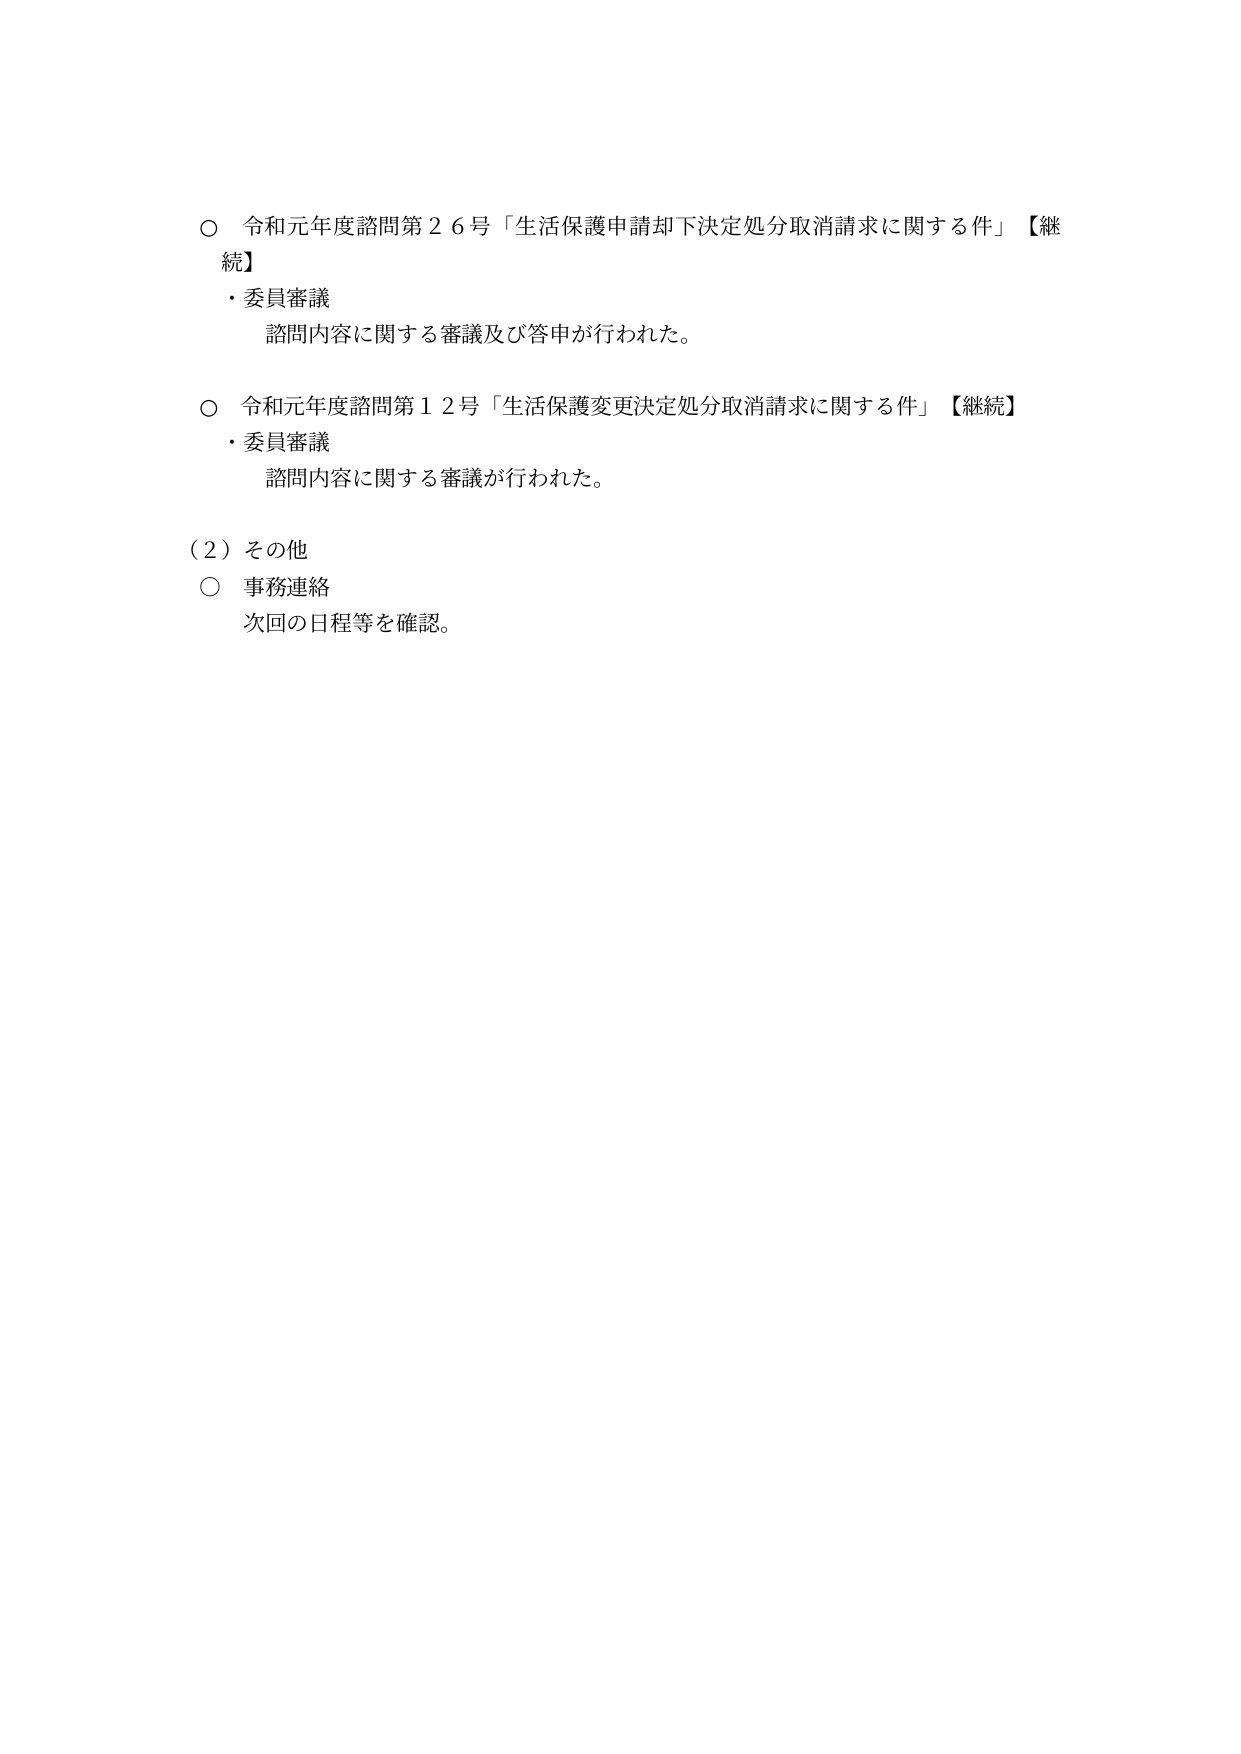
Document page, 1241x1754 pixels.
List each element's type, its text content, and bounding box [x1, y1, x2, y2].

text ○ 令和元年度諮問第１２号「生活保護変更決定処分取消請求に関する件」【継続】 [177, 387, 1063, 423]
text 諮問内容に関する審議及び答申が行われた。 [177, 315, 1063, 351]
text （２）その他 [177, 531, 1063, 567]
text ・委員審議 [177, 279, 1063, 315]
text ○ 令和元年度諮問第２６号「生活保護申請却下決定処分取消請求に関する件」【継続】 [199, 207, 1063, 279]
text 次回の日程等を確認。 [177, 603, 1063, 639]
text ・委員審議 [177, 423, 1063, 459]
text 諮問内容に関する審議が行われた。 [177, 459, 1063, 495]
text ○ 事務連絡 [177, 567, 1063, 603]
